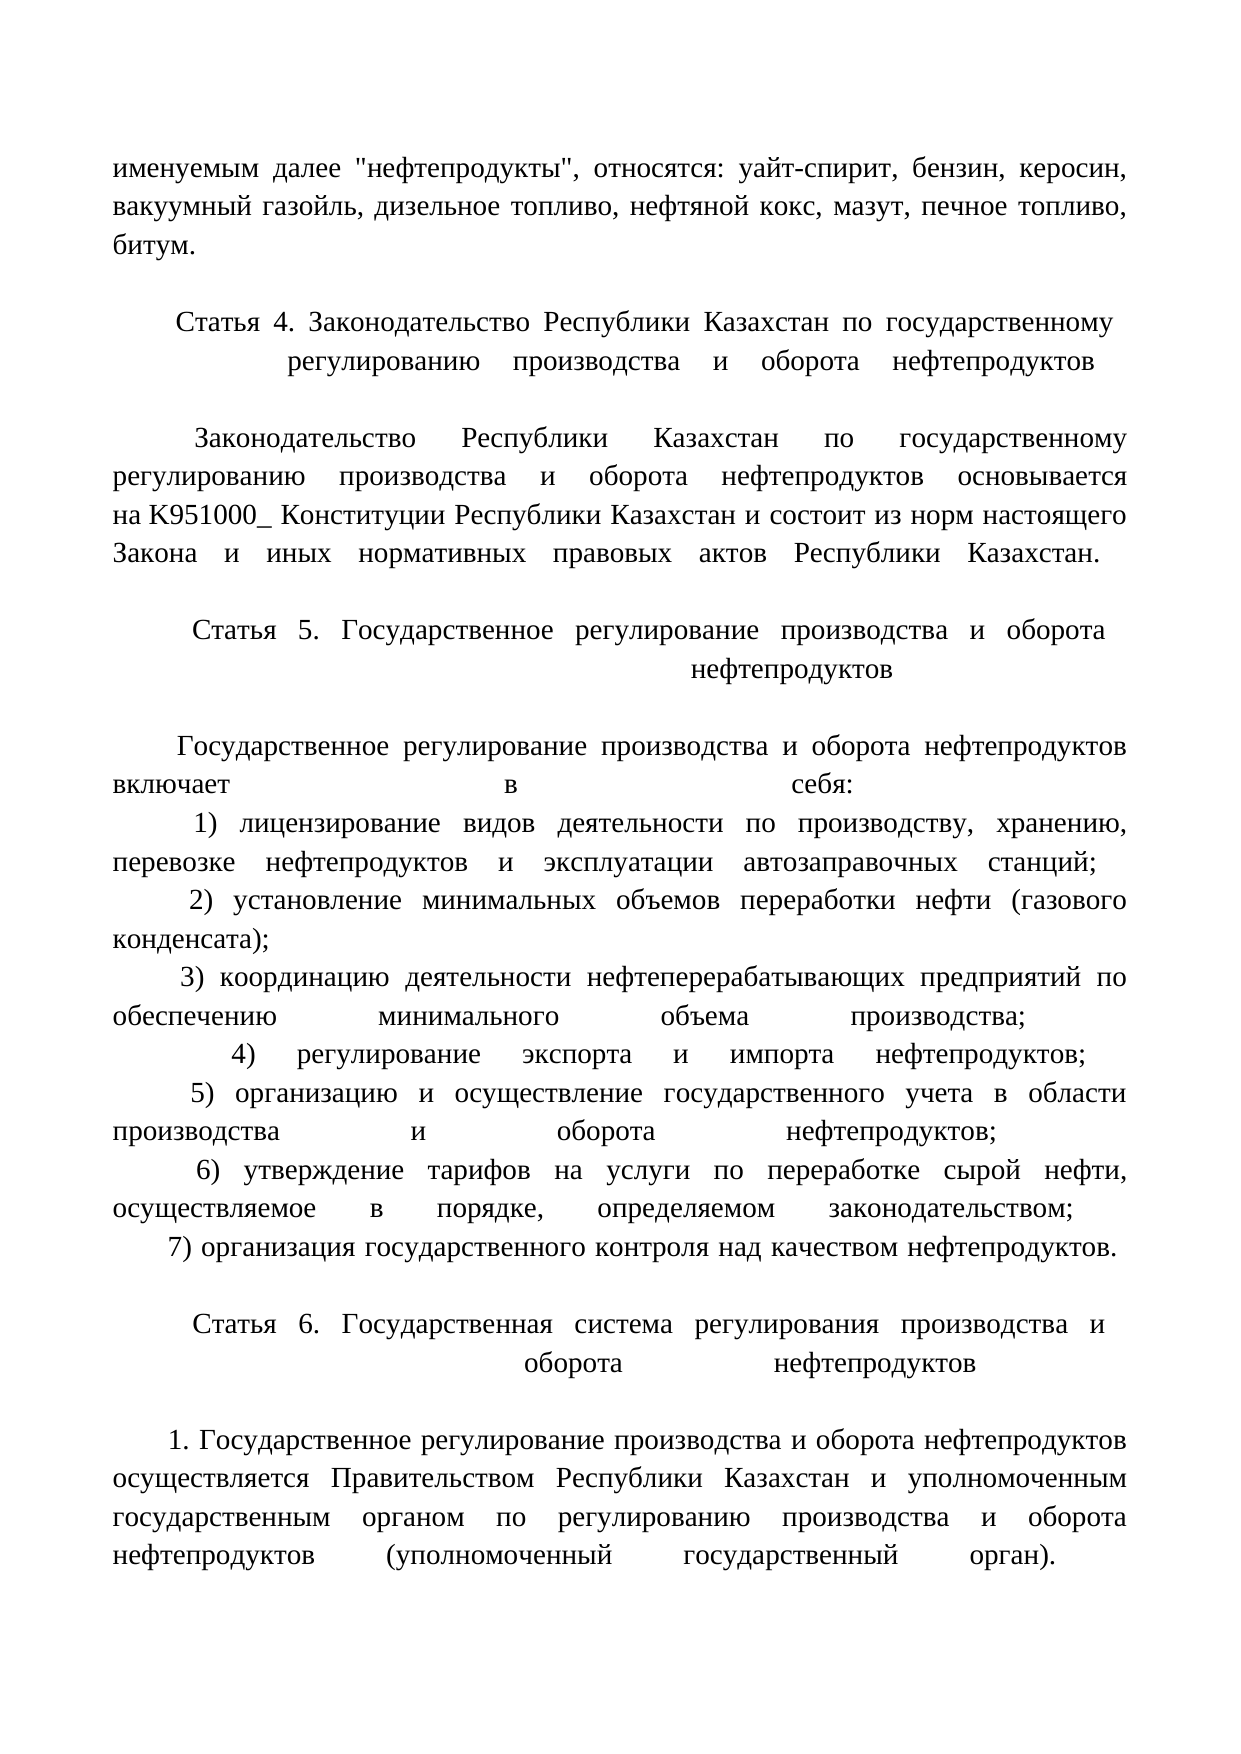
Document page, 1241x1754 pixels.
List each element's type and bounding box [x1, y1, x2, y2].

text [112, 150, 1128, 1571]
